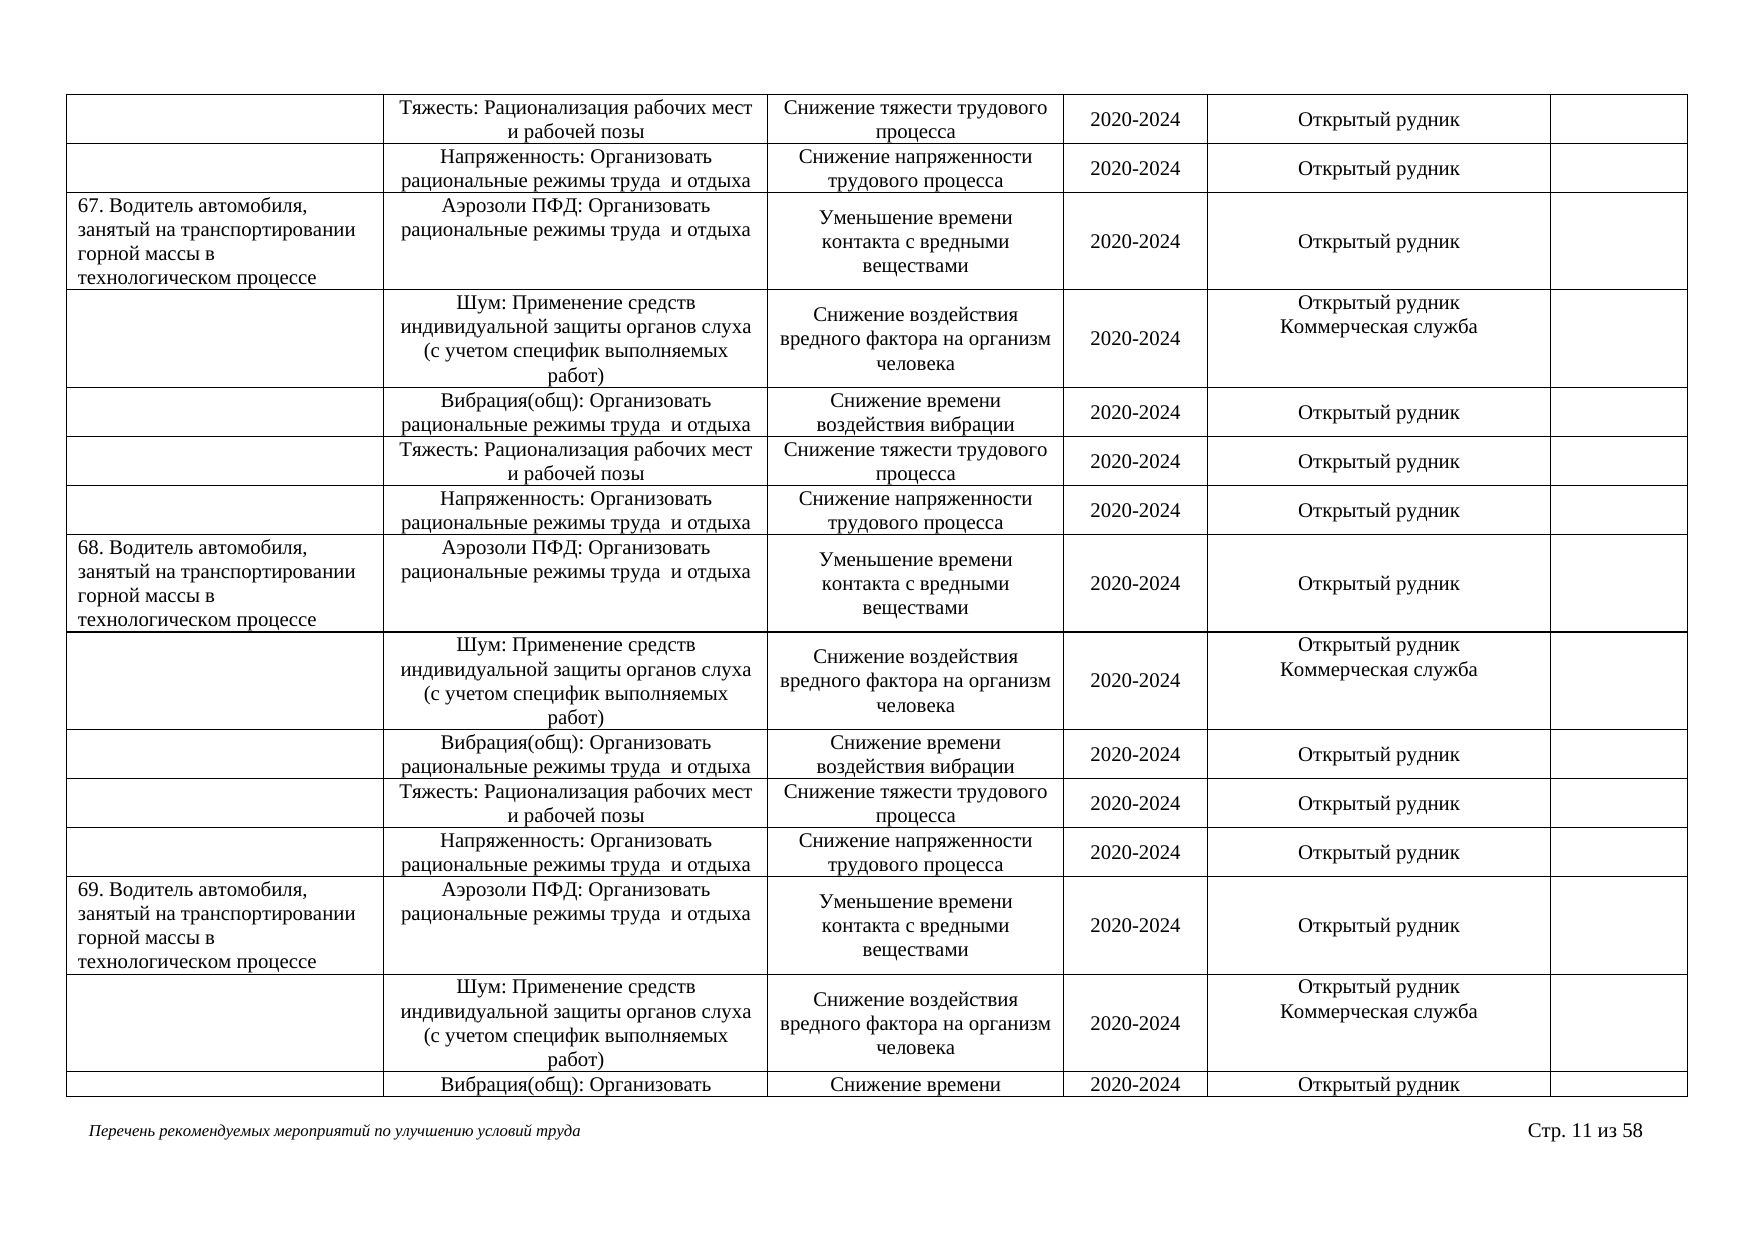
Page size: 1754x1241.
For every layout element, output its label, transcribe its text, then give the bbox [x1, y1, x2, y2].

table_cell [1551, 535, 1687, 631]
table_cell Открытый рудник [1208, 144, 1550, 192]
table_cell [67, 1072, 383, 1096]
table_cell [1551, 877, 1687, 973]
table_cell [1551, 290, 1687, 387]
table_cell Уменьшение времени контакта с вредными веществами [768, 193, 1063, 289]
table_cell 2020-2024 [1064, 535, 1207, 631]
table_cell [1551, 1072, 1687, 1096]
table_cell Вибрация(общ): Организовать рациональные режимы труда и отдыха [384, 388, 767, 436]
table_cell Уменьшение времени контакта с вредными веществами [768, 877, 1063, 973]
table_cell Уменьшение времени контакта с вредными веществами [768, 535, 1063, 631]
table_cell 2020-2024 [1064, 193, 1207, 289]
table_cell Снижение времени воздействия вибрации [768, 730, 1063, 778]
table_cell 2020-2024 [1064, 828, 1207, 876]
table_cell [67, 730, 383, 778]
table_cell Шум: Применение средств индивидуальной защиты органов слуха (с учетом специфик выполняемых работ) [384, 633, 767, 729]
table_cell [67, 388, 383, 436]
table_cell Открытый рудник [1208, 828, 1550, 876]
table_cell Аэрозоли ПФД: Организовать рациональные режимы труда и отдыха [384, 193, 767, 289]
table_cell Снижение напряженности трудового процесса [768, 486, 1063, 534]
table_cell Тяжесть: Рационализация рабочих мест и рабочей позы [384, 95, 767, 143]
table_cell [67, 975, 383, 1071]
table_cell Вибрация(общ): Организовать рациональные режимы труда и отдыха [384, 730, 767, 778]
table_cell [1551, 95, 1687, 143]
table_cell Снижение воздействия вредного фактора на организм человека [768, 290, 1063, 387]
table_cell 2020-2024 [1064, 730, 1207, 778]
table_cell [384, 1072, 767, 1096]
table_cell Открытый рудник [1208, 779, 1550, 827]
table_cell [67, 828, 383, 876]
table_cell 2020-2024 [1064, 388, 1207, 436]
table_cell Напряженность: Организовать рациональные режимы труда и отдыха [384, 144, 767, 192]
table_cell Шум: Применение средств индивидуальной защиты органов слуха (с учетом специфик выполняемых работ) [384, 975, 767, 1071]
table_cell Открытый рудник [1208, 388, 1550, 436]
table_cell 2020-2024 [1064, 877, 1207, 973]
table_cell 68. Водитель автомобиля, занятый на транспортировании горной массы в технологическом процессе [67, 535, 383, 631]
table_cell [768, 1072, 1063, 1096]
table_cell 69. Водитель автомобиля, занятый на транспортировании горной массы в технологическом процессе [67, 877, 383, 973]
table_cell Открытый рудник [1208, 95, 1550, 143]
table_cell Тяжесть: Рационализация рабочих мест и рабочей позы [384, 437, 767, 485]
table_cell 2020-2024 [1064, 95, 1207, 143]
table_cell Снижение времени воздействия вибрации [768, 388, 1063, 436]
table_cell Напряженность: Организовать рациональные режимы труда и отдыха [384, 828, 767, 876]
table_cell Тяжесть: Рационализация рабочих мест и рабочей позы [384, 779, 767, 827]
table_cell 2020-2024 [1064, 290, 1207, 387]
table_cell Открытый рудник [1208, 193, 1550, 289]
table_cell 2020-2024 [1064, 779, 1207, 827]
table_cell Снижение напряженности трудового процесса [768, 828, 1063, 876]
table_cell Открытый рудник Коммерческая служба [1208, 633, 1550, 729]
table_cell Открытый рудник [1208, 535, 1550, 631]
table_cell [1551, 730, 1687, 778]
table_cell [67, 779, 383, 827]
table_cell 2020-2024 [1064, 486, 1207, 534]
table_cell [1551, 388, 1687, 436]
table_cell Аэрозоли ПФД: Организовать рациональные режимы труда и отдыха [384, 535, 767, 631]
table_cell [1551, 633, 1687, 729]
table_cell Снижение тяжести трудового процесса [768, 95, 1063, 143]
table_cell Снижение напряженности трудового процесса [768, 144, 1063, 192]
table_cell [1551, 144, 1687, 192]
table_cell 2020-2024 [1064, 633, 1207, 729]
table_cell Снижение воздействия вредного фактора на организм человека [768, 975, 1063, 1071]
table_cell Открытый рудник Коммерческая служба [1208, 975, 1550, 1071]
table_cell [1551, 779, 1687, 827]
table_cell Открытый рудник [1208, 486, 1550, 534]
table_cell Шум: Применение средств индивидуальной защиты органов слуха (с учетом специфик выполняемых работ) [384, 290, 767, 387]
table_cell Снижение тяжести трудового процесса [768, 437, 1063, 485]
table_cell 2020-2024 [1064, 144, 1207, 192]
table_cell Открытый рудник [1208, 1072, 1550, 1096]
table_cell Напряженность: Организовать рациональные режимы труда и отдыха [384, 486, 767, 534]
table_cell 2020-2024 [1064, 1072, 1207, 1096]
table_cell 67. Водитель автомобиля, занятый на транспортировании горной массы в технологическом процессе [67, 193, 383, 289]
table_cell [67, 633, 383, 729]
table_cell [1551, 193, 1687, 289]
table_cell [1551, 828, 1687, 876]
table_cell [1551, 975, 1687, 1071]
table_cell [67, 486, 383, 534]
table_cell [67, 437, 383, 485]
table_cell [67, 144, 383, 192]
table_cell Открытый рудник [1208, 877, 1550, 973]
table_cell [1551, 486, 1687, 534]
table_cell Открытый рудник [1208, 437, 1550, 485]
table_cell 2020-2024 [1064, 975, 1207, 1071]
table_cell Открытый рудник Коммерческая служба [1208, 290, 1550, 387]
table_cell Снижение тяжести трудового процесса [768, 779, 1063, 827]
table_cell 2020-2024 [1064, 437, 1207, 485]
table_cell Аэрозоли ПФД: Организовать рациональные режимы труда и отдыха [384, 877, 767, 973]
table_cell [67, 95, 383, 143]
table_cell [67, 290, 383, 387]
table_cell Снижение воздействия вредного фактора на организм человека [768, 633, 1063, 729]
table_cell Открытый рудник [1208, 730, 1550, 778]
table_cell [1551, 437, 1687, 485]
